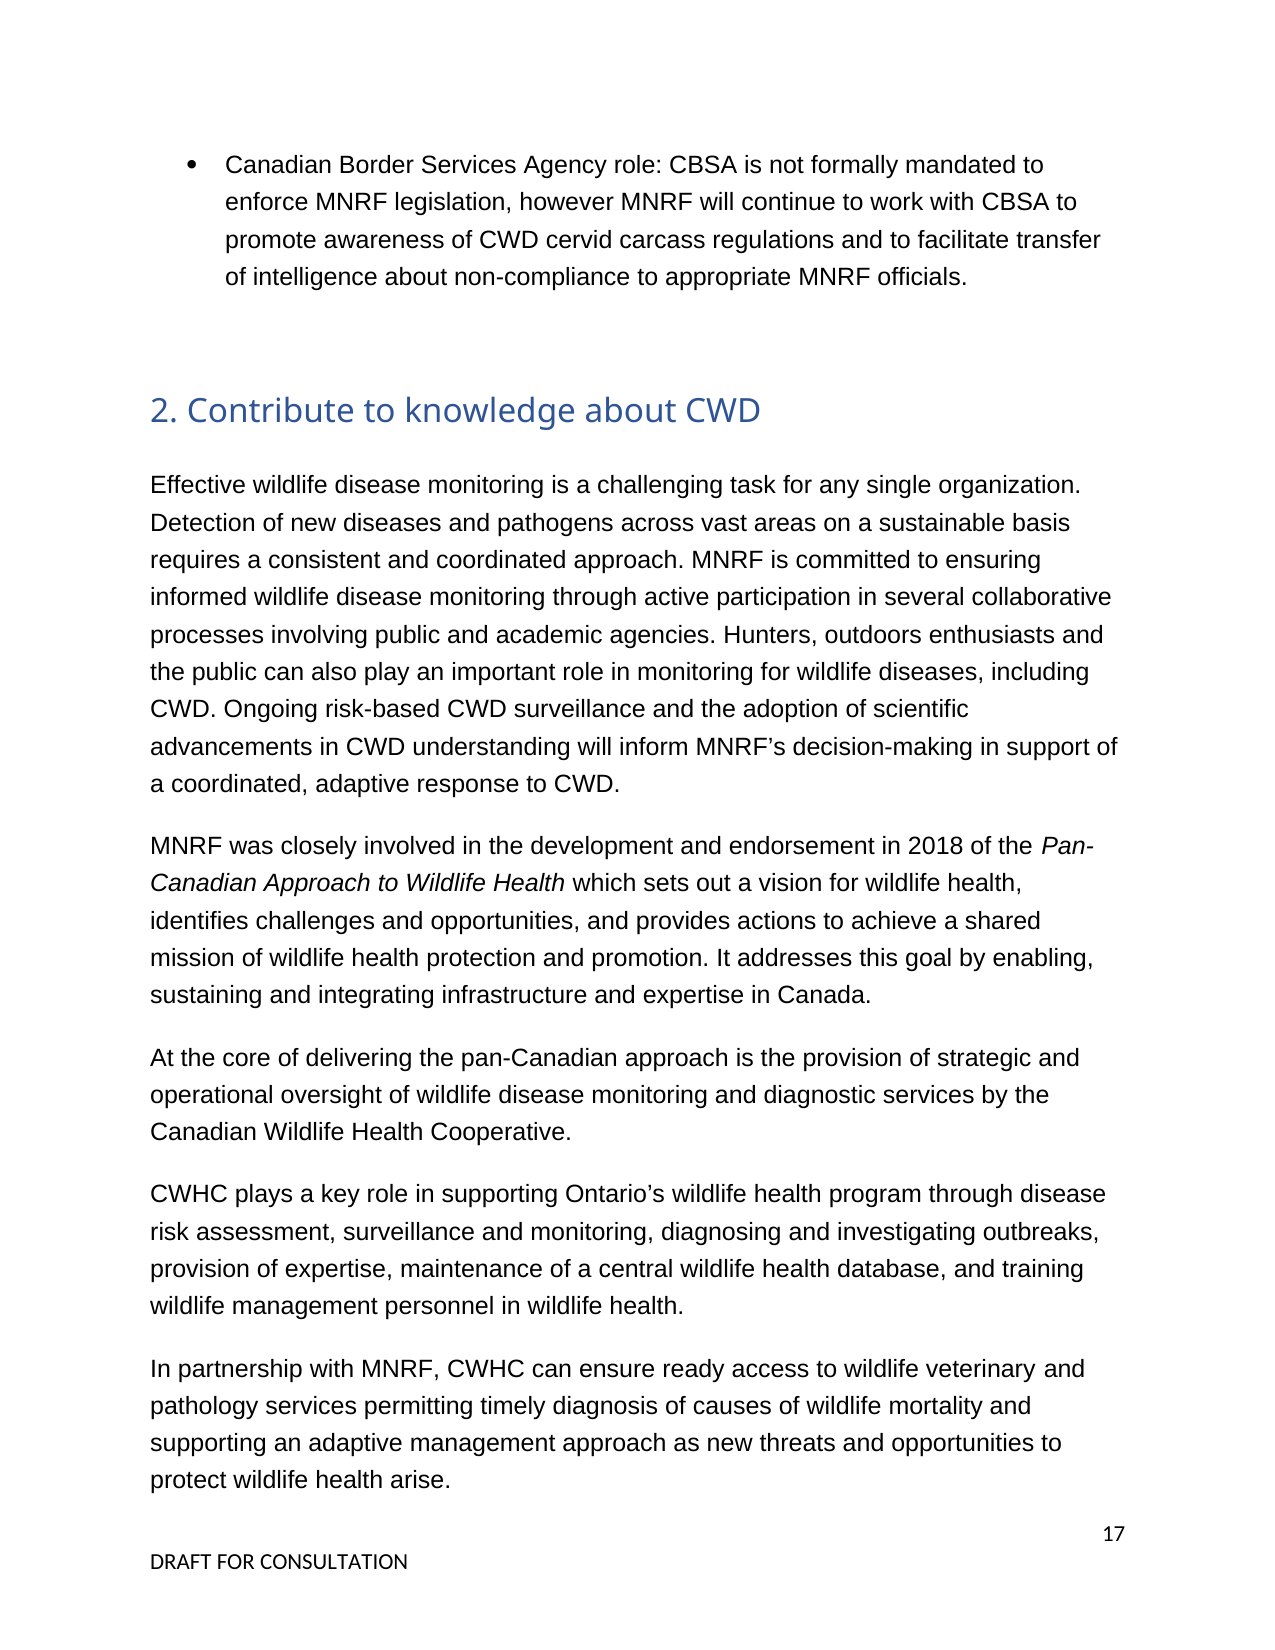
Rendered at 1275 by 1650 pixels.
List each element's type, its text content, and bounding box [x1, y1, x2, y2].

subtitle 2. Contribute to knowledge about CWD [150, 387, 1125, 432]
text Effective wildlife disease monitoring is a challenging task for any single organization. Detection of new diseases and pathogens across vast areas on a sustainable basis requires a consistent and coordinated approach. MNRF is committed to ensuring informed wildlife disease monitoring through active participation in several collaborative processes involving public and academic agencies. Hunters, outdoors enthusiasts and the public can also play an important role in monitoring for wildlife diseases, including CWD. Ongoing risk-based CWD surveillance and the adoption of scientific advancements in CWD understanding will inform MNRF’s decision-making in support of a coordinated, adaptive response to CWD. [150, 471, 1125, 798]
list Canadian Border Services Agency role: CBSA is not formally mandated to enforce MNRF legislation, however MNRF will continue to work with CBSA to promote awareness of CWD cervid carcass regulations and to facilitate transfer of intelligence about non-compliance to appropriate MNRF officials. [187, 150, 1125, 291]
text CWHC plays a key role in supporting Ontario’s wildlife health program through disease risk assessment, surveillance and monitoring, diagnosing and investigating outbreaks, provision of expertise, maintenance of a central wildlife health database, and training wildlife management personnel in wildlife health. [150, 1179, 1125, 1320]
text MNRF was closely involved in the development and endorsement in 2018 of the Pan-Canadian Approach to Wildlife Health which sets out a vision for wildlife health, identifies challenges and opportunities, and provides actions to achieve a shared mission of wildlife health protection and promotion. It addresses this goal by enabling, sustaining and integrating infrastructure and expertise in Canada. [150, 831, 1125, 1009]
text In partnership with MNRF, CWHC can ensure ready access to wildlife veterinary and pathology services permitting timely diagnosis of causes of wildlife mortality and supporting an adaptive management approach as new threats and opportunities to protect wildlife health arise. [150, 1354, 1125, 1494]
text At the core of delivering the pan-Canadian approach is the provision of strategic and operational oversight of wildlife disease monitoring and diagnostic services by the Canadian Wildlife Health Cooperative. [150, 1043, 1125, 1146]
